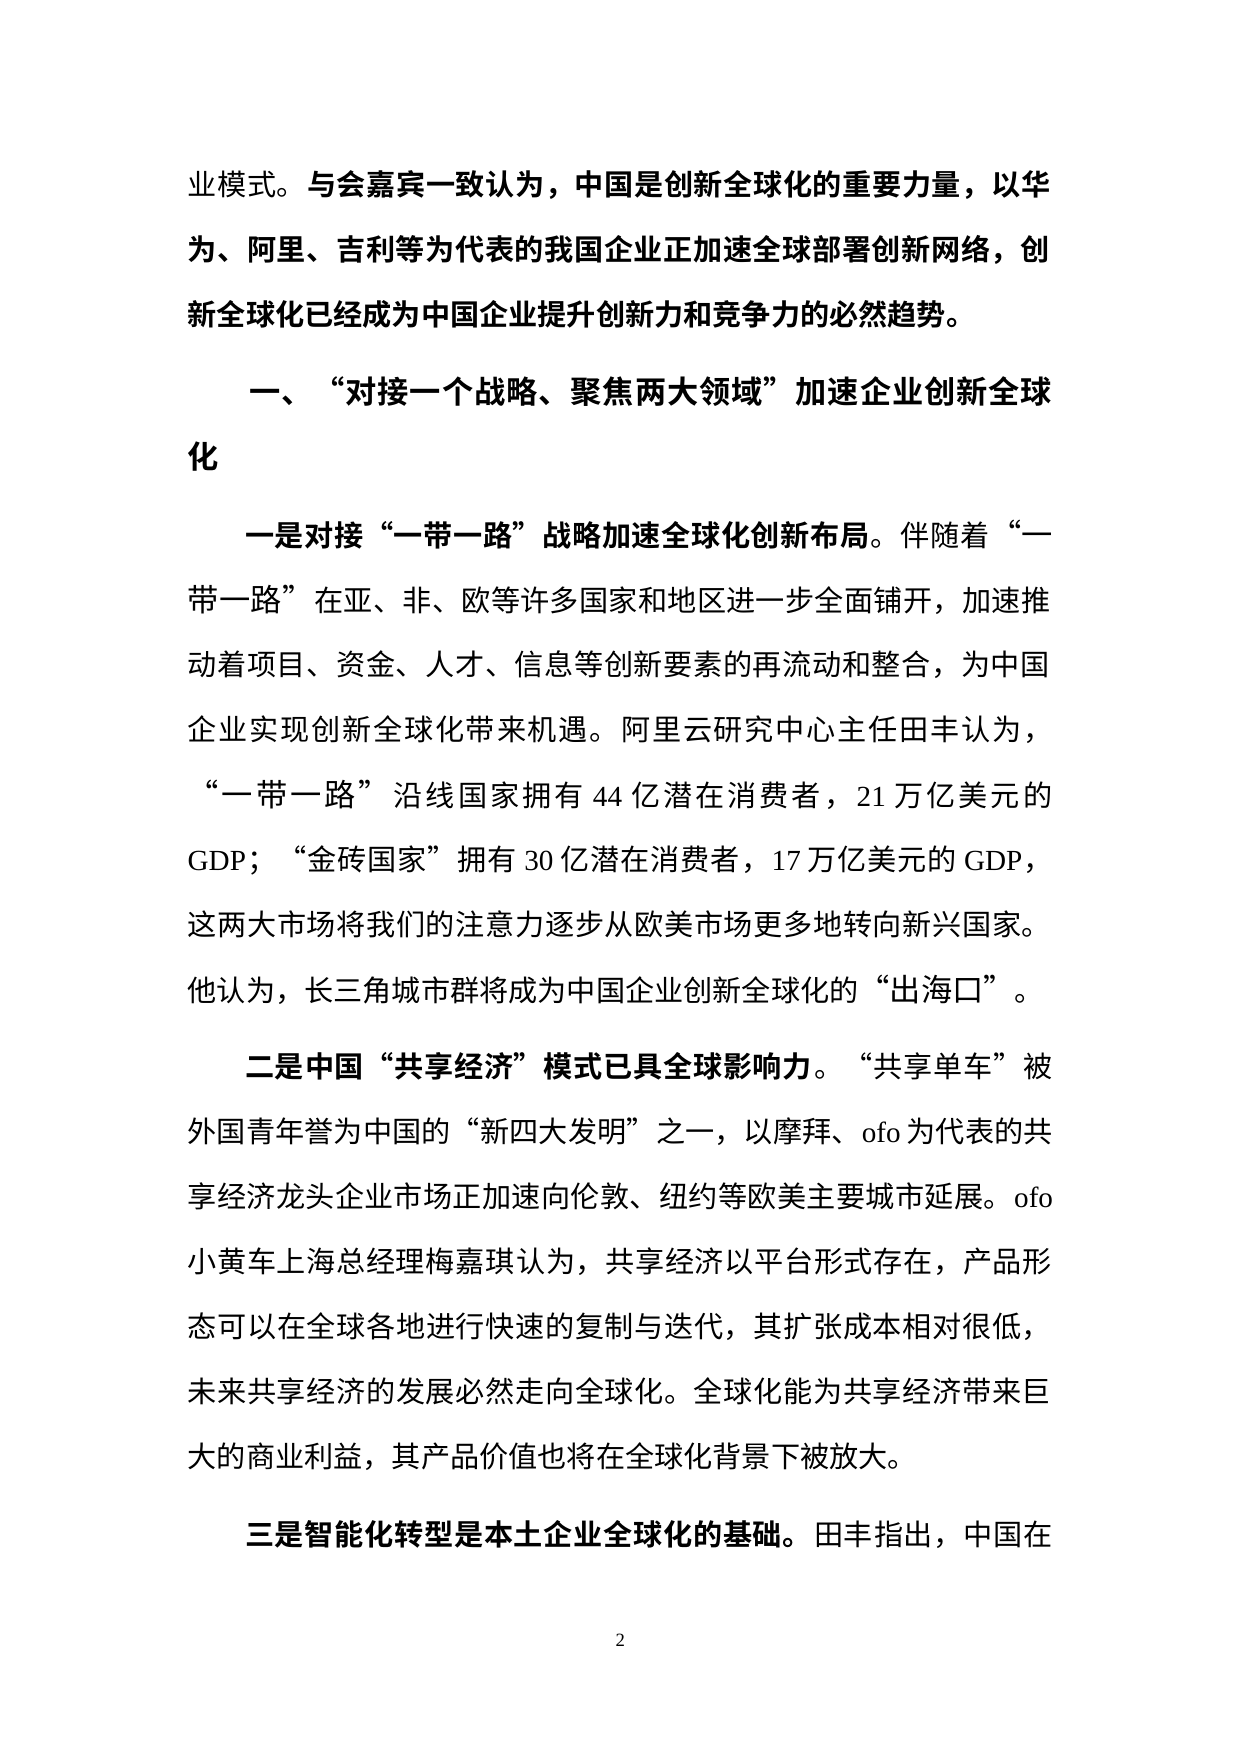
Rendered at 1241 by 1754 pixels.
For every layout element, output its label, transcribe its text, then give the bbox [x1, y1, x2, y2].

text 二是中国“共享经济”模式已具全球影响力。“共享单车”被外国青年誉为中国的“新四大发明”之一，以摩拜、ofo为代表的共享经济龙头企业市场正加速向伦敦、纽约等欧美主要城市延展。ofo小黄车上海总经理梅嘉琪认为，共享经济以平台形式存在，产品形态可以在全球各地进行快速的复制与迭代，其扩张成本相对很低，未来共享经济的发展必然走向全球化。全球化能为共享经济带来巨大的商业利益，其产品价值也将在全球化背景下被放大。 [187, 1032, 1053, 1487]
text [187, 1500, 1053, 1565]
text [187, 150, 1053, 345]
text 一是对接“一带一路”战略加速全球化创新布局。伴随着“一带一路”在亚、非、欧等许多国家和地区进一步全面铺开，加速推动着项目、资金、人才、信息等创新要素的再流动和整合，为中国企业实现创新全球化带来机遇。阿里云研究中心主任田丰认为，“一带一路”沿线国家拥有44亿潜在消费者，21万亿美元的GDP；“金砖国家”拥有30亿潜在消费者，17万亿美元的GDP，这两大市场将我们的注意力逐步从欧美市场更多地转向新兴国家。他认为，长三角城市群将成为中国企业创新全球化的“出海口”。 [187, 500, 1053, 1020]
text 一、“对接一个战略、聚焦两大领域”加速企业创新全球化 [187, 357, 1053, 487]
